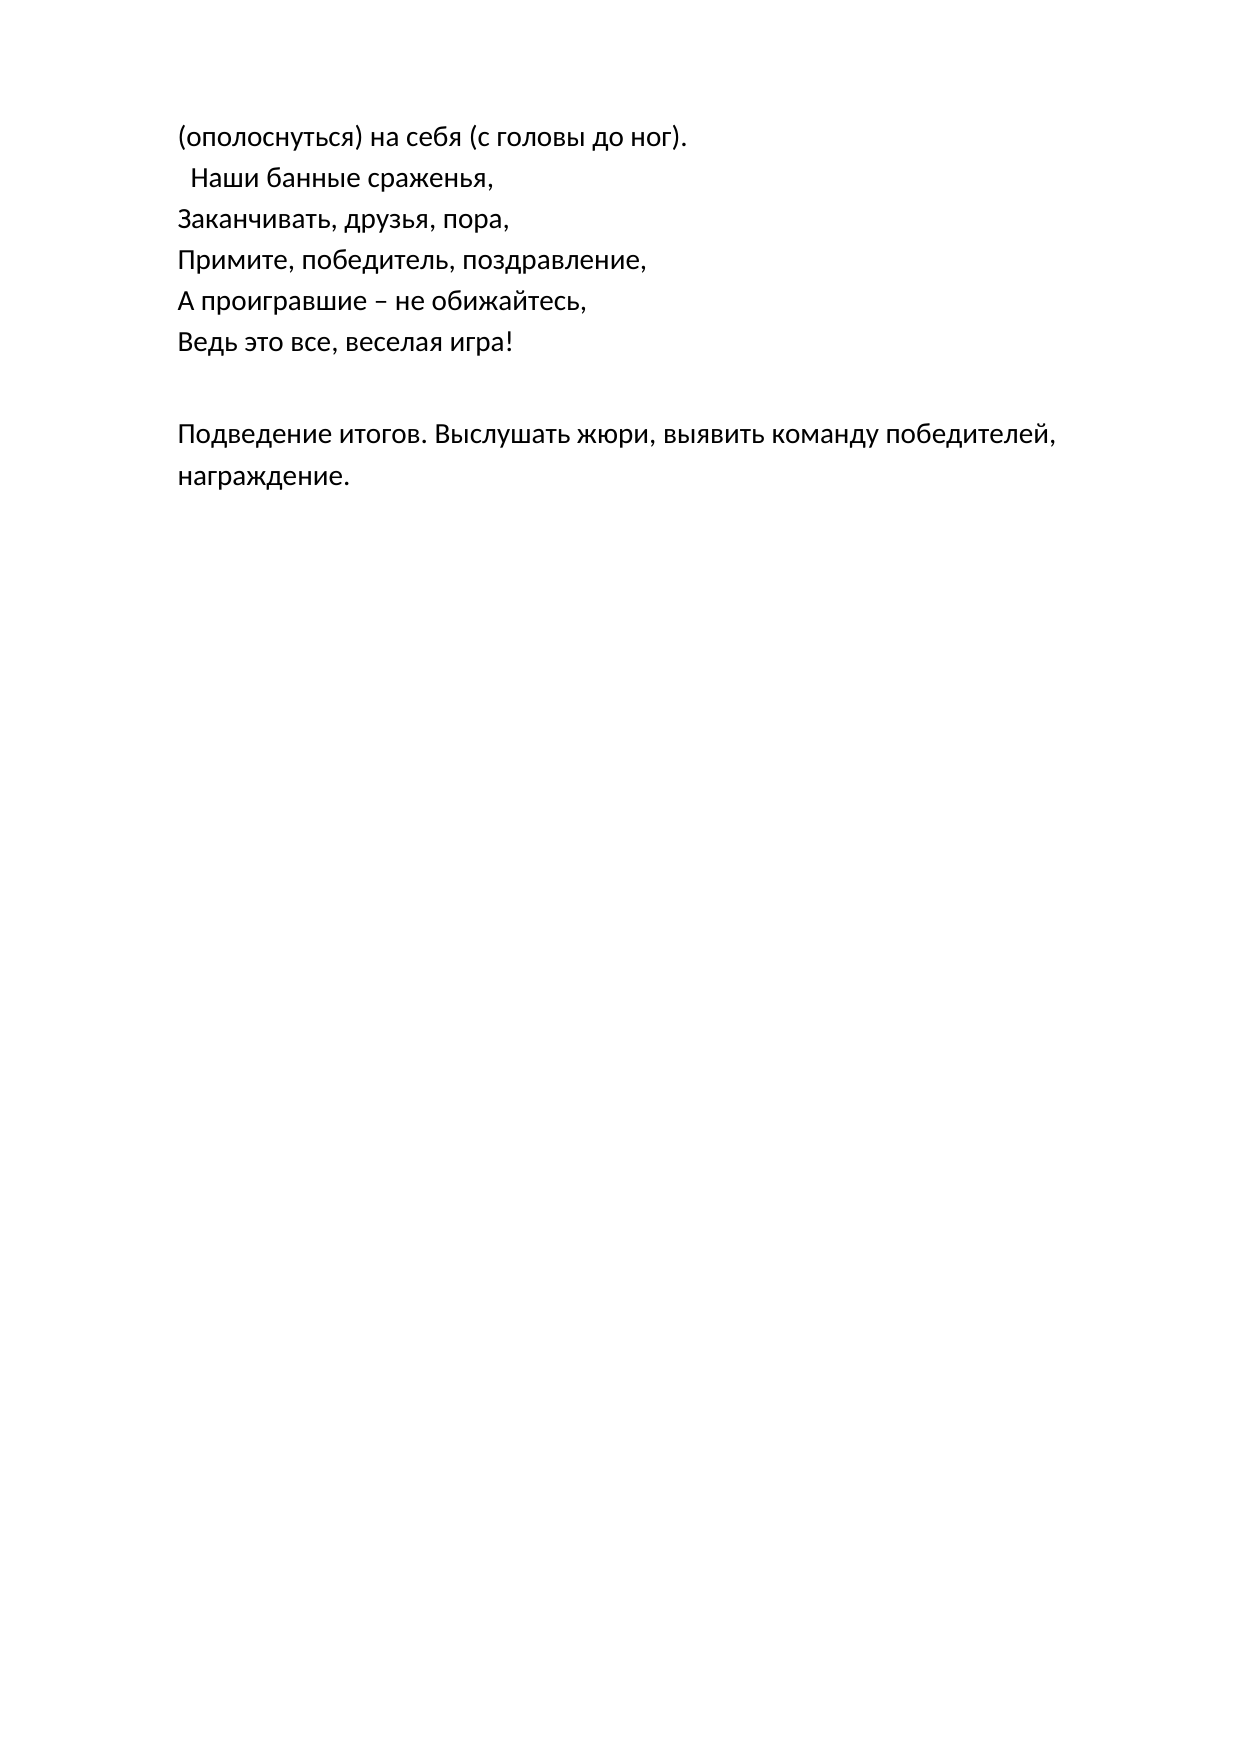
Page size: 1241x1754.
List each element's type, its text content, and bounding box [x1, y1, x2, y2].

text Подведение итогов. Выслушать жюри, выявить команду победителей, награждение. [177, 416, 1152, 607]
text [177, 118, 1152, 391]
